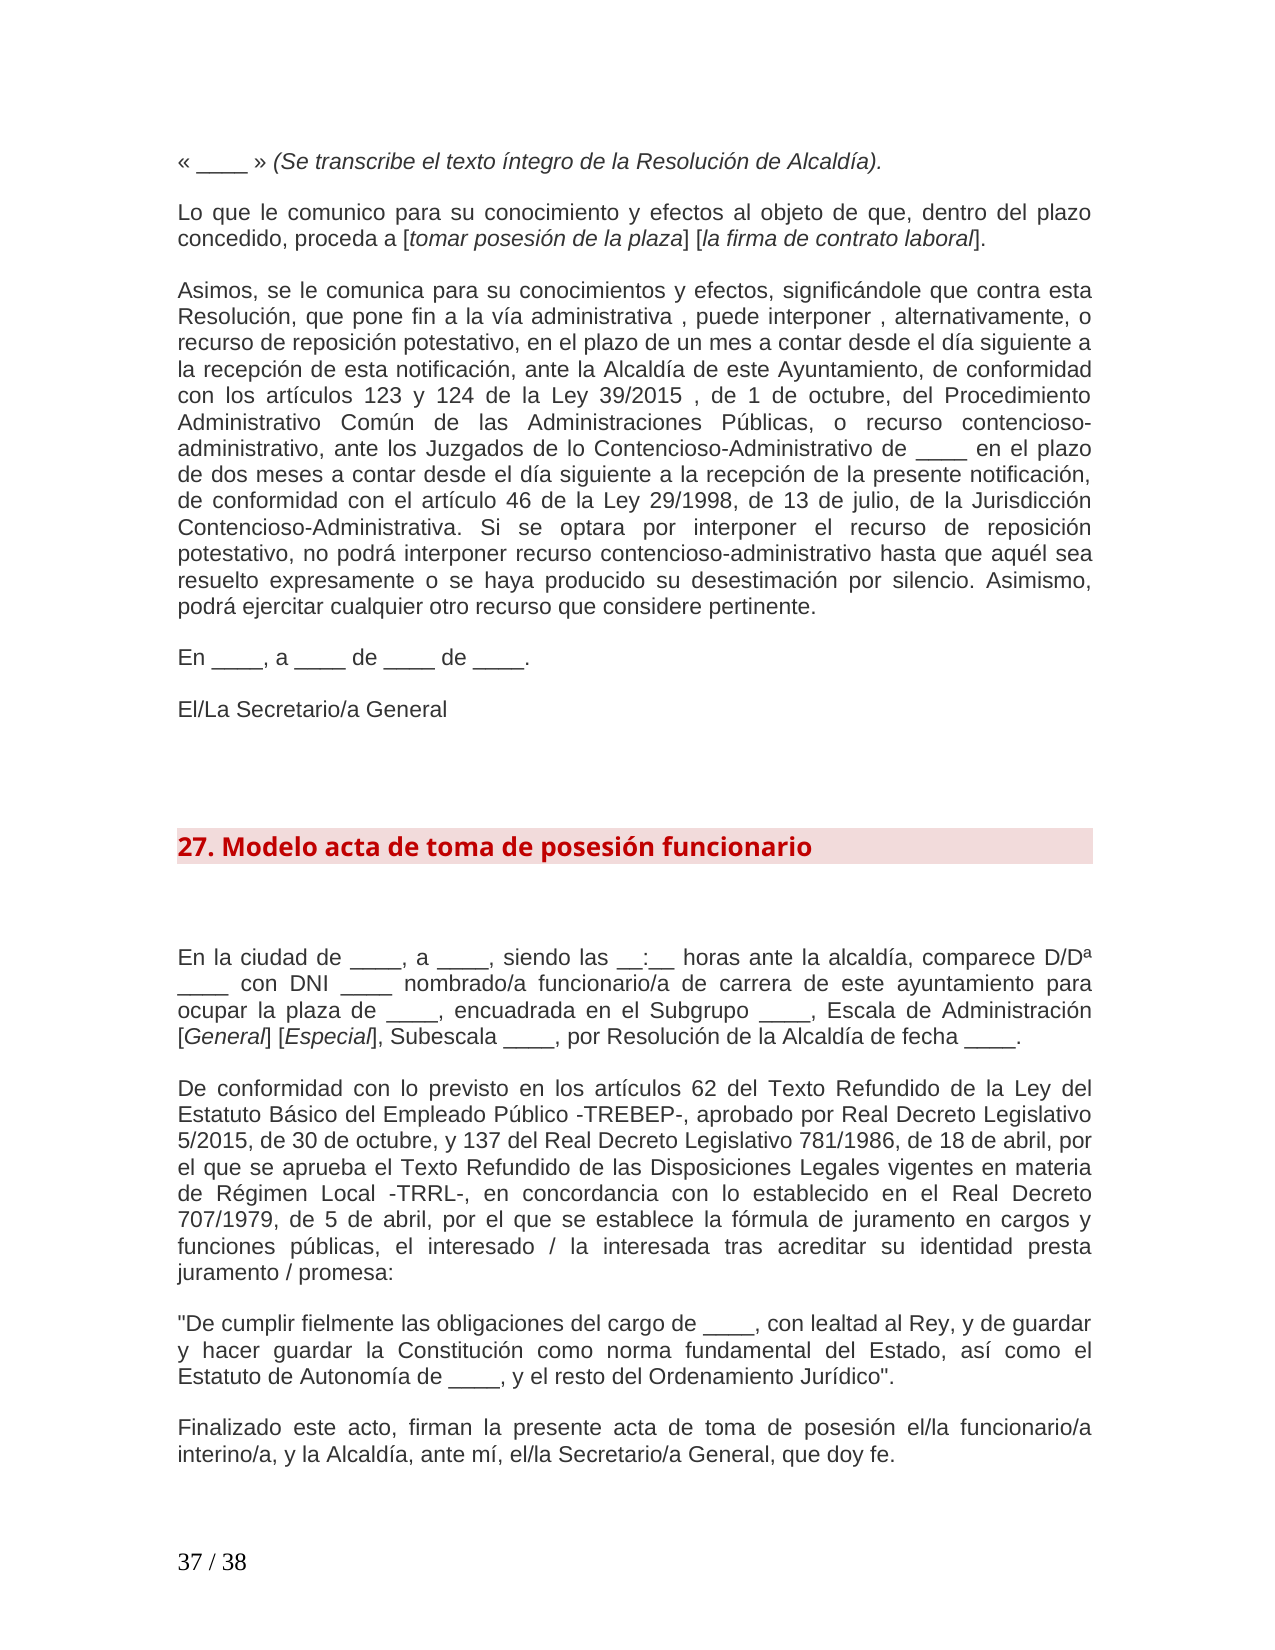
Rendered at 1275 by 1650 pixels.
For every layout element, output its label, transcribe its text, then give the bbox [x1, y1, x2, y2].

text En la ciudad de ____, a ____, siendo las __:__ horas ante la alcaldía, comparece D/Dª ____ con DNI ____ nombrado/a funcionario/a de carrera de este ayuntamiento para ocupar la plaza de ____, encuadrada en el Subgrupo ____, Escala de Administración [General] [Especial], Subescala ____, por Resolución de la Alcaldía de fecha ____. [177, 944, 1093, 1049]
text Lo que le comunico para su conocimiento y efectos al objeto de que, dentro del plazo concedido, proceda a [tomar posesión de la plaza] [la firma de contrato laboral]. [177, 199, 1093, 252]
text 27. Modelo acta de toma de posesión funcionario [177, 828, 1093, 864]
text En ____, a ____ de ____ de ____. [177, 644, 1093, 671]
text « ____ » (Se transcribe el texto íntegro de la Resolución de Alcaldía). [177, 148, 1093, 174]
text Asimos, se le comunica para su conocimientos y efectos, significándole que contra esta Resolución, que pone fin a la vía administrativa , puede interponer , alternativamente, o recurso de reposición potestativo, en el plazo de un mes a contar desde el día siguiente a la recepción de esta notificación, ante la Alcaldía de este Ayuntamiento, de conformidad con los artículos 123 y 124 de la Ley 39/2015 , de 1 de octubre, del Procedimiento Administrativo Común de las Administraciones Públicas, o recurso contencioso-administrativo, ante los Juzgados de lo Contencioso-Administrativo de ____ en el plazo de dos meses a contar desde el día siguiente a la recepción de la presente notificación, de conformidad con el artículo 46 de la Ley 29/1998, de 13 de julio, de la Jurisdicción Contencioso-Administrativa. Si se optara por interponer el recurso de reposición potestativo, no podrá interponer recurso contencioso-administrativo hasta que aquél sea resuelto expresamente o se haya producido su desestimación por silencio. Asimismo, podrá ejercitar cualquier otro recurso que considere pertinente. [177, 277, 1093, 619]
text Finalizado este acto, firman la presente acta de toma de posesión el/la funcionario/a interino/a, y la Alcaldía, ante mí, el/la Secretario/a General, que doy fe. [177, 1414, 1093, 1467]
text "De cumplir fielmente las obligaciones del cargo de ____, con lealtad al Rey, y de guardar y hacer guardar la Constitución como norma fundamental del Estado, así como el Estatuto de Autonomía de ____, y el resto del Ordenamiento Jurídico". [177, 1310, 1093, 1389]
text De conformidad con lo previsto en los artículos 62 del Texto Refundido de la Ley del Estatuto Básico del Empleado Público -TREBEP-, aprobado por Real Decreto Legislativo 5/2015, de 30 de octubre, y 137 del Real Decreto Legislativo 781/1986, de 18 de abril, por el que se aprueba el Texto Refundido de las Disposiciones Legales vigentes en materia de Régimen Local -TRRL-, en concordancia con lo establecido en el Real Decreto 707/1979, de 5 de abril, por el que se establece la fórmula de juramento en cargos y funciones públicas, el interesado / la interesada tras acreditar su identidad presta juramento / promesa: [177, 1074, 1093, 1285]
text El/La Secretario/a General [177, 696, 1093, 722]
